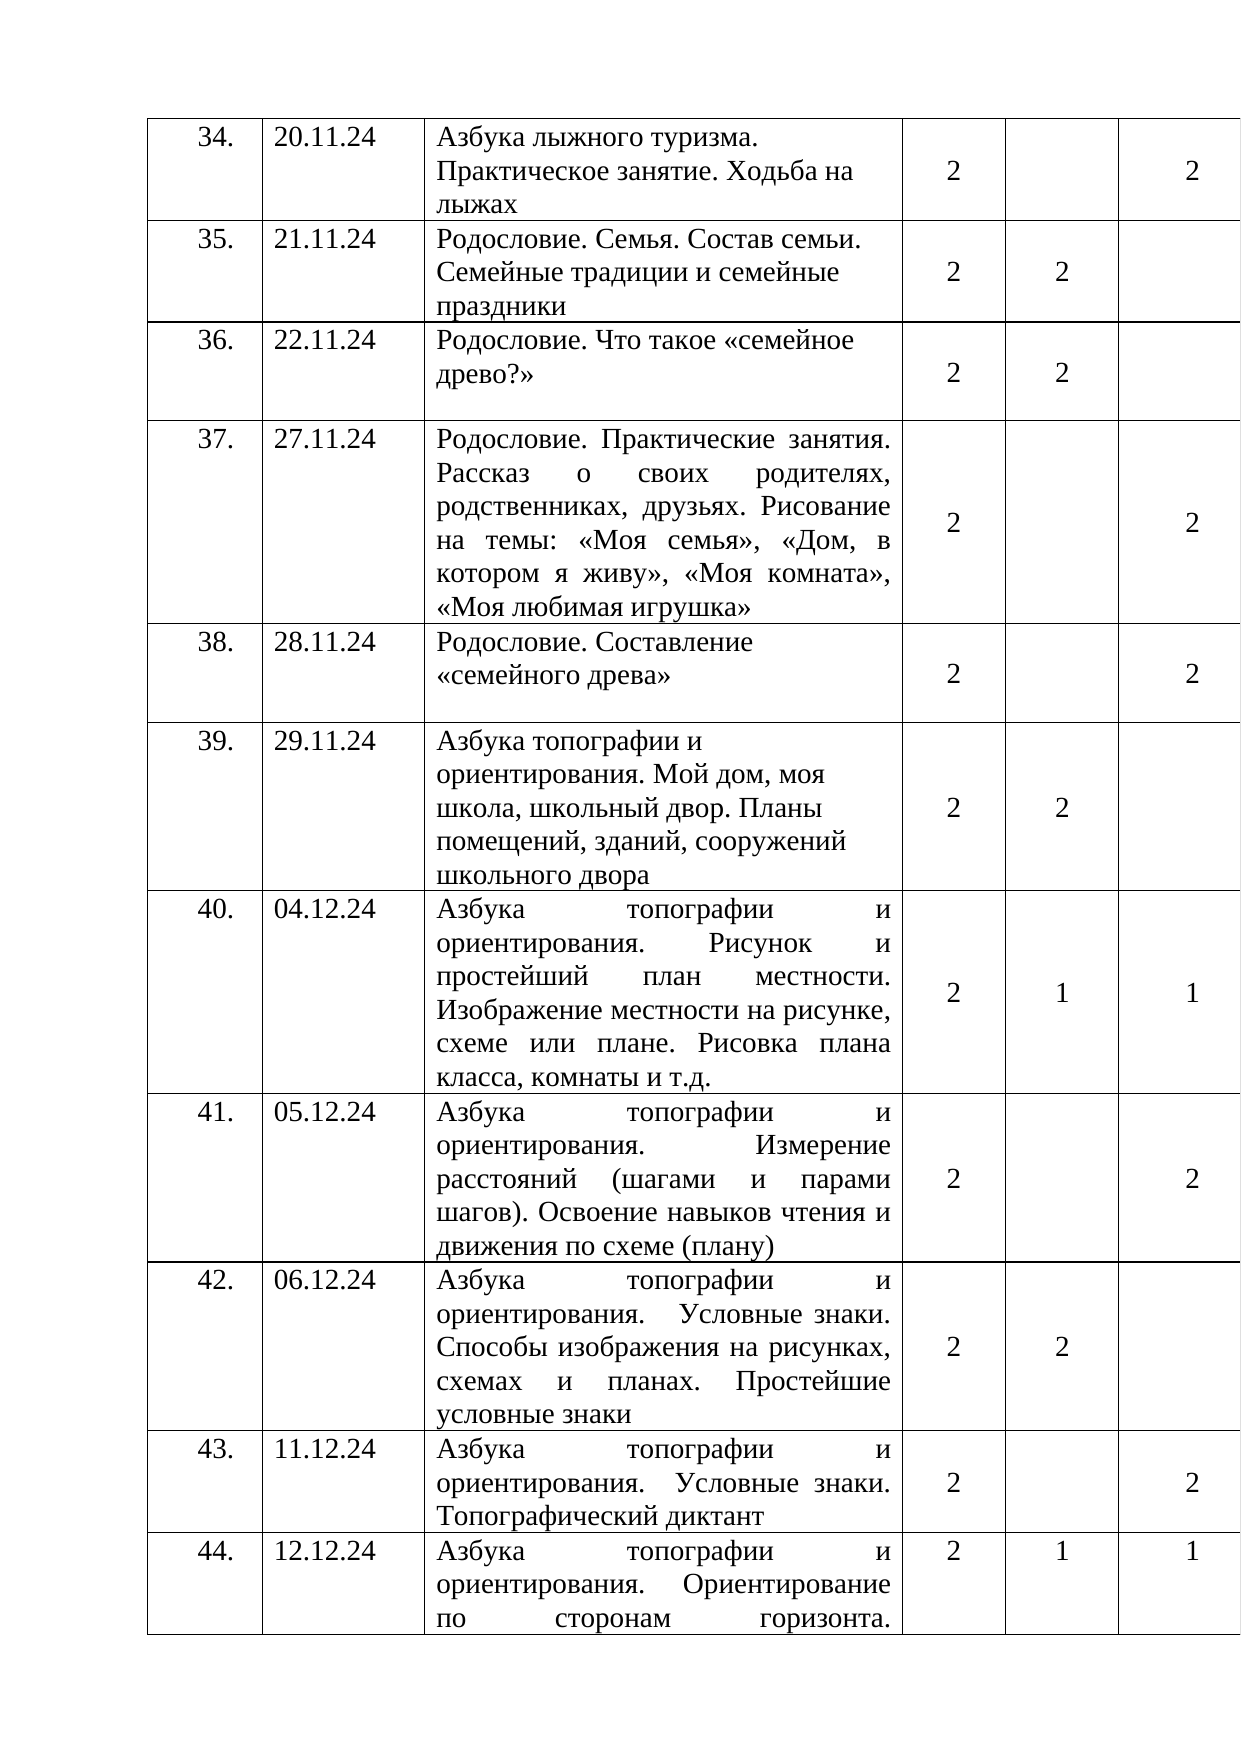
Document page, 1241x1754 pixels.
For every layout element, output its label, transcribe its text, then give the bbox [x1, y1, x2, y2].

table_cell [148, 421, 262, 623]
table_cell 20.11.24 [263, 119, 424, 220]
table_cell [1119, 723, 1240, 890]
table_cell Азбука топографии и ориентирования. Мой дом, моя школа, школьный двор. Планы помещений, зданий, сооружений школьного двора [425, 723, 902, 890]
table_cell 11.12.24 [263, 1431, 424, 1532]
table_cell Азбука топографии и ориентирования. Рисунок и простейший план местности. Изображение местности на рисунке, схеме или плане. Рисовка плана класса, комнаты и т.д. [425, 891, 902, 1093]
table_cell [148, 1263, 262, 1430]
table_cell 2 [903, 891, 1005, 1093]
table_cell 1 [1006, 891, 1118, 1093]
table_cell [148, 891, 262, 1093]
table_cell 2 [1119, 421, 1240, 623]
table_cell [1119, 323, 1240, 420]
table_cell 06.12.24 [263, 1263, 424, 1430]
table_cell 2 [903, 1431, 1005, 1532]
table_cell [1006, 119, 1118, 220]
table_cell 05.12.24 [263, 1094, 424, 1261]
table_cell 2 [1006, 1263, 1118, 1430]
table_cell 04.12.24 [263, 891, 424, 1093]
table_cell [148, 119, 262, 220]
table_cell [148, 1533, 262, 1633]
table_cell 2 [1119, 1431, 1240, 1532]
table_cell 2 [1119, 119, 1240, 220]
table_cell Азбука топографии и ориентирования. Условные знаки. Способы изображения на рисунках, схемах и планах. Простейшие условные знаки [425, 1263, 902, 1430]
table_cell [148, 723, 262, 890]
table_cell 2 [1119, 624, 1240, 722]
table_cell 1 [1006, 1533, 1118, 1633]
table_cell 29.11.24 [263, 723, 424, 890]
table_cell 2 [903, 119, 1005, 220]
table_cell [1006, 1094, 1118, 1261]
table_cell Родословие. Что такое «семейное древо?» [425, 323, 902, 420]
table_cell 2 [903, 624, 1005, 722]
table_cell Родословие. Семья. Состав семьи. Семейные традиции и семейные праздники [425, 221, 902, 321]
table_cell 22.11.24 [263, 323, 424, 420]
table_cell [1006, 421, 1118, 623]
table_cell Родословие. Практические занятия. Рассказ о своих родителях, родственниках, друзьях. Рисование на темы: «Моя семья», «Дом, в котором я живу», «Моя комната», «Моя любимая игрушка» [425, 421, 902, 623]
table_cell 2 [1006, 221, 1118, 321]
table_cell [425, 1533, 902, 1633]
table_cell 2 [903, 323, 1005, 420]
table_cell [148, 1094, 262, 1261]
table_cell [148, 323, 262, 420]
table_cell 2 [1006, 323, 1118, 420]
table_cell 2 [903, 221, 1005, 321]
table_cell 2 [903, 1094, 1005, 1261]
table_cell [1006, 624, 1118, 722]
table_cell 21.11.24 [263, 221, 424, 321]
table_cell [148, 624, 262, 722]
table_cell 2 [1006, 723, 1118, 890]
table_cell [1119, 1263, 1240, 1430]
table_cell 2 [1119, 1094, 1240, 1261]
table_cell [1119, 221, 1240, 321]
table_cell 2 [903, 421, 1005, 623]
table_cell 12.12.24 [263, 1533, 424, 1633]
table_cell 2 [903, 1533, 1005, 1633]
table_cell Азбука лыжного туризма. Практическое занятие. Ходьба на лыжах [425, 119, 902, 220]
table_cell Азбука топографии и ориентирования. Условные знаки. Топографический диктант [425, 1431, 902, 1532]
table_cell Азбука топографии и ориентирования. Измерение расстояний (шагами и парами шагов). Освоение навыков чтения и движения по схеме (плану) [425, 1094, 902, 1261]
table_cell 1 [1119, 891, 1240, 1093]
table_cell Родословие. Составление «семейного древа» [425, 624, 902, 722]
table_cell 2 [903, 1263, 1005, 1430]
table_cell 2 [903, 723, 1005, 890]
table_cell 27.11.24 [263, 421, 424, 623]
table_cell [148, 221, 262, 321]
table_cell [148, 1431, 262, 1532]
table_cell 1 [1119, 1533, 1240, 1633]
table_cell [1006, 1431, 1118, 1532]
table_cell 28.11.24 [263, 624, 424, 722]
